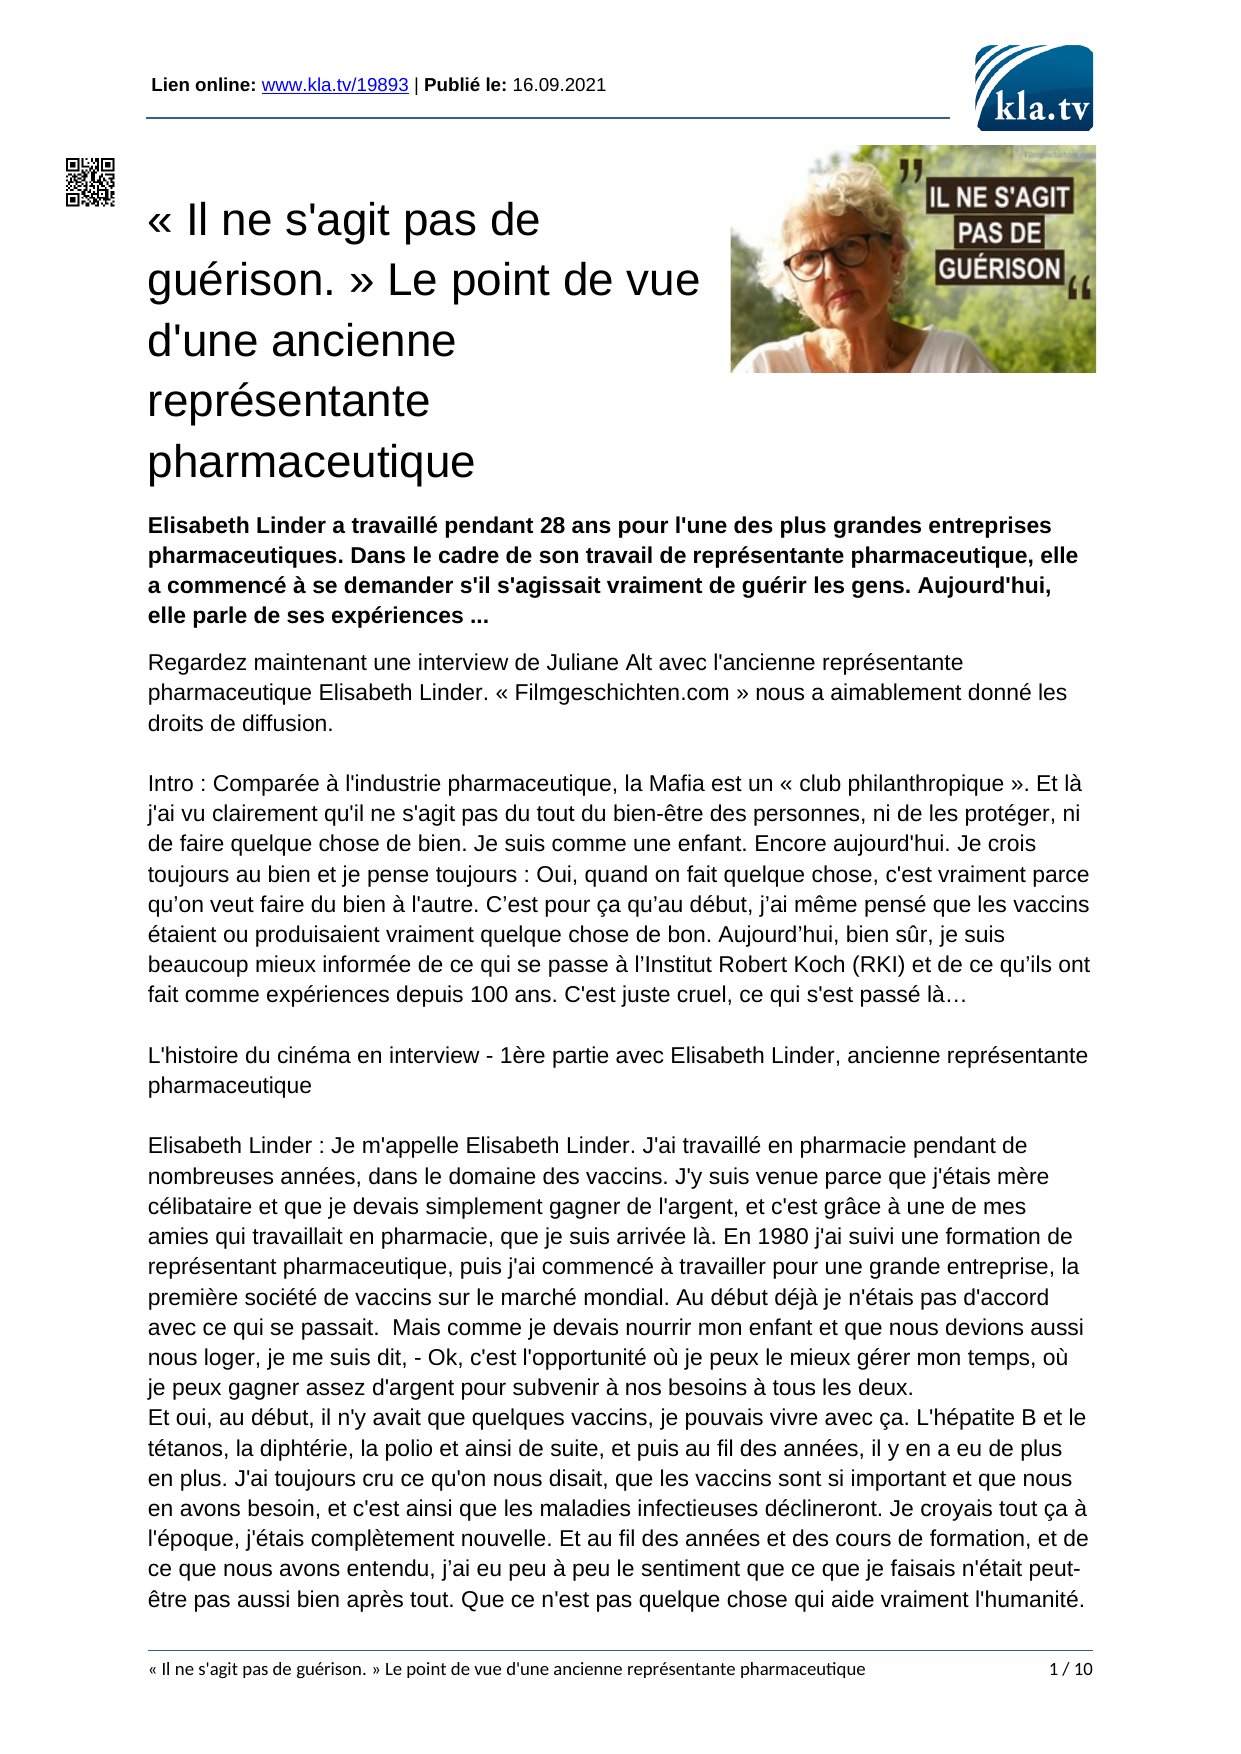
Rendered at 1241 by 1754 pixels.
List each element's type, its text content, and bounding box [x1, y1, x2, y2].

text « Il ne s'agit pas de guérison. » Le point de vue d'une ancienne représentante pharmaceutique [148, 192, 1093, 487]
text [148, 649, 1093, 1612]
text Elisabeth Linder a travaillé pendant 28 ans pour l'une des plus grandes entreprises pharmaceutiques. Dans le cadre de son travail de représentante pharmaceutique, elle a commencé à se demander s'il s'agissait vraiment de guérir les gens. Aujourd'hui, elle parle de ses expériences ... [148, 512, 1093, 628]
